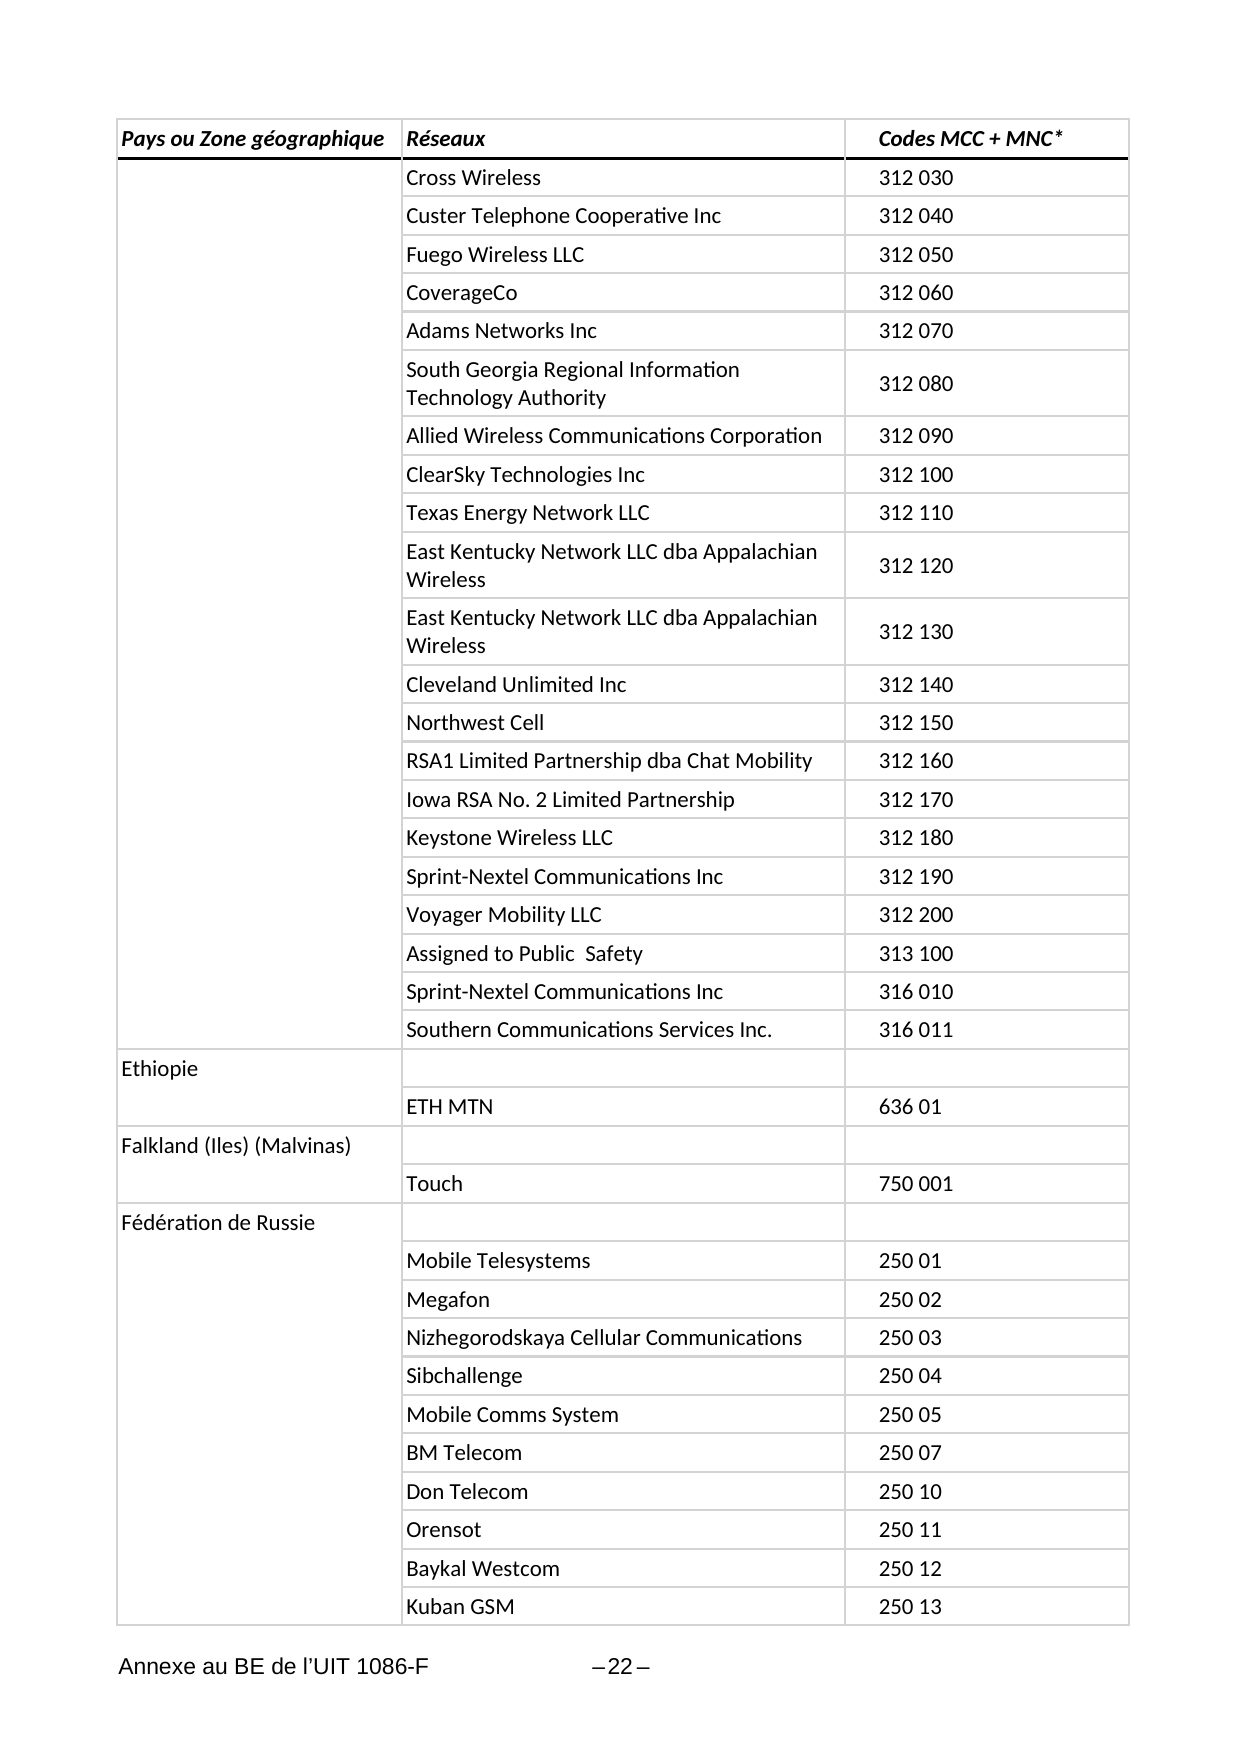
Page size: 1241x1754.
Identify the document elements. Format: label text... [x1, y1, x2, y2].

table_cell 250 13 [846, 1588, 1128, 1624]
table_cell 636 01 [846, 1088, 1128, 1125]
table_cell [846, 1204, 1128, 1240]
table_cell Megafon [403, 1281, 844, 1317]
table_cell Baykal Westcom [403, 1550, 844, 1586]
table_cell 312 040 [846, 197, 1128, 233]
table_cell [403, 1127, 844, 1163]
table_cell 250 07 [846, 1434, 1128, 1471]
table_cell ETH MTN [403, 1088, 844, 1125]
table_cell 312 130 [846, 599, 1128, 663]
table_cell Keystone Wireless LLC [403, 819, 844, 856]
table_cell 250 10 [846, 1473, 1128, 1509]
table_cell 250 04 [846, 1358, 1128, 1394]
table_cell Cleveland Unlimited Inc [403, 666, 844, 702]
table_cell Mobile Comms System [403, 1396, 844, 1432]
table_cell 316 010 [846, 973, 1128, 1009]
table_cell 312 030 [846, 160, 1128, 195]
table_cell Ethiopie [118, 1050, 401, 1125]
table_cell 312 200 [846, 896, 1128, 932]
table_cell BM Telecom [403, 1434, 844, 1471]
table_cell Cross Wireless [403, 160, 844, 195]
table_header Codes MCC + MNC* [846, 120, 1128, 157]
table_cell Southern Communications Services Inc. [403, 1011, 844, 1048]
table_cell South Georgia Regional Information Technology Authority [403, 351, 844, 415]
table_cell RSA1 Limited Partnership dba Chat Mobility [403, 743, 844, 779]
table_cell [403, 1204, 844, 1240]
table_cell Texas Energy Network LLC [403, 494, 844, 531]
table_cell Falkland (Iles) (Malvinas) [118, 1127, 401, 1202]
table_cell 312 100 [846, 456, 1128, 492]
table_cell Adams Networks Inc [403, 313, 844, 349]
table_cell 250 05 [846, 1396, 1128, 1432]
table_cell 313 100 [846, 935, 1128, 971]
table_cell 312 190 [846, 858, 1128, 894]
table_cell 312 060 [846, 274, 1128, 310]
table_cell 312 160 [846, 743, 1128, 779]
table_cell Orensot [403, 1511, 844, 1547]
table_cell Kuban GSM [403, 1588, 844, 1624]
table_cell Northwest Cell [403, 704, 844, 740]
table_cell Allied Wireless Communications Corporation [403, 417, 844, 454]
table_cell ClearSky Technologies Inc [403, 456, 844, 492]
table_cell 250 12 [846, 1550, 1128, 1586]
table_cell 312 080 [846, 351, 1128, 415]
table_header Réseaux [403, 120, 844, 157]
table_cell 750 001 [846, 1165, 1128, 1202]
table_cell 312 110 [846, 494, 1128, 531]
table_cell CoverageCo [403, 274, 844, 310]
table_cell [403, 1050, 844, 1086]
table_cell Nizhegorodskaya Cellular Communications [403, 1319, 844, 1355]
table_cell Mobile Telesystems [403, 1242, 844, 1278]
table_cell 312 170 [846, 781, 1128, 817]
table_cell 250 11 [846, 1511, 1128, 1547]
table_cell East Kentucky Network LLC dba Appalachian Wireless [403, 599, 844, 663]
table_cell 312 120 [846, 533, 1128, 597]
table_cell 312 050 [846, 236, 1128, 272]
table_cell Touch [403, 1165, 844, 1202]
table_cell Iowa RSA No. 2 Limited Partnership [403, 781, 844, 817]
table_cell 316 011 [846, 1011, 1128, 1048]
table_cell Voyager Mobility LLC [403, 896, 844, 932]
table_cell 312 150 [846, 704, 1128, 740]
table_cell Don Telecom [403, 1473, 844, 1509]
table_cell Assigned to Public Safety [403, 935, 844, 971]
table_cell East Kentucky Network LLC dba Appalachian Wireless [403, 533, 844, 597]
table_cell Sprint-Nextel Communications Inc [403, 973, 844, 1009]
table_cell 250 03 [846, 1319, 1128, 1355]
table_cell 250 01 [846, 1242, 1128, 1278]
table_header Pays ou Zone géographique [118, 120, 401, 157]
table_cell 312 070 [846, 313, 1128, 349]
table_cell 250 02 [846, 1281, 1128, 1317]
table_cell Sibchallenge [403, 1358, 844, 1394]
table_cell Fuego Wireless LLC [403, 236, 844, 272]
table_cell Fédération de Russie [118, 1204, 401, 1624]
table_cell 312 090 [846, 417, 1128, 454]
table_cell 312 180 [846, 819, 1128, 856]
table_cell [846, 1127, 1128, 1163]
table_cell 312 140 [846, 666, 1128, 702]
table_cell Custer Telephone Cooperative Inc [403, 197, 844, 233]
table_cell Sprint-Nextel Communications Inc [403, 858, 844, 894]
table_cell [846, 1050, 1128, 1086]
